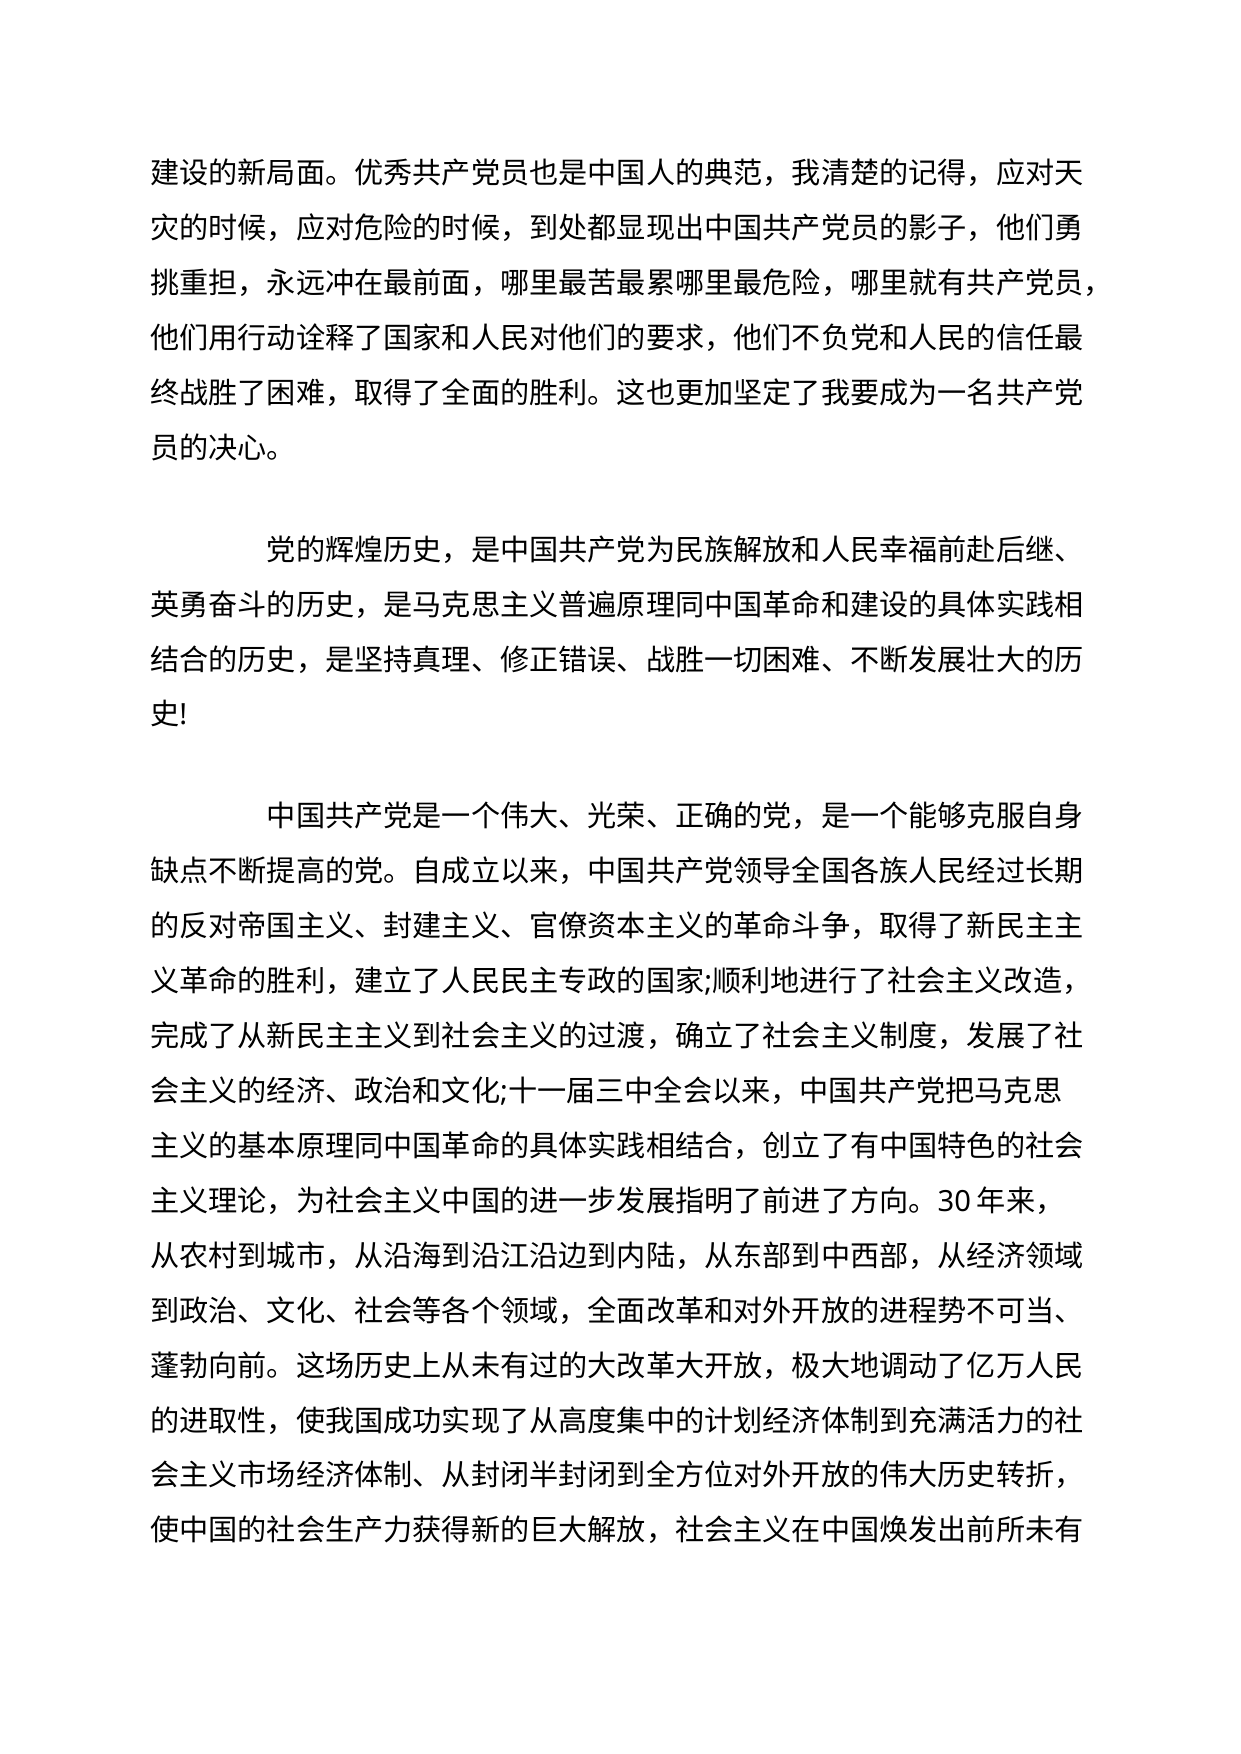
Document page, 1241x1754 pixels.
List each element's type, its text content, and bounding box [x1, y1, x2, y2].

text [150, 150, 1090, 467]
text 党的辉煌历史，是中国共产党为民族解放和人民幸福前赴后继、英勇奋斗的历史，是马克思主义普遍原理同中国革命和建设的具体实践相结合的历史，是坚持真理、修正错误、战胜一切困难、不断发展壮大的历史! [150, 526, 1090, 733]
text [150, 793, 1090, 1549]
